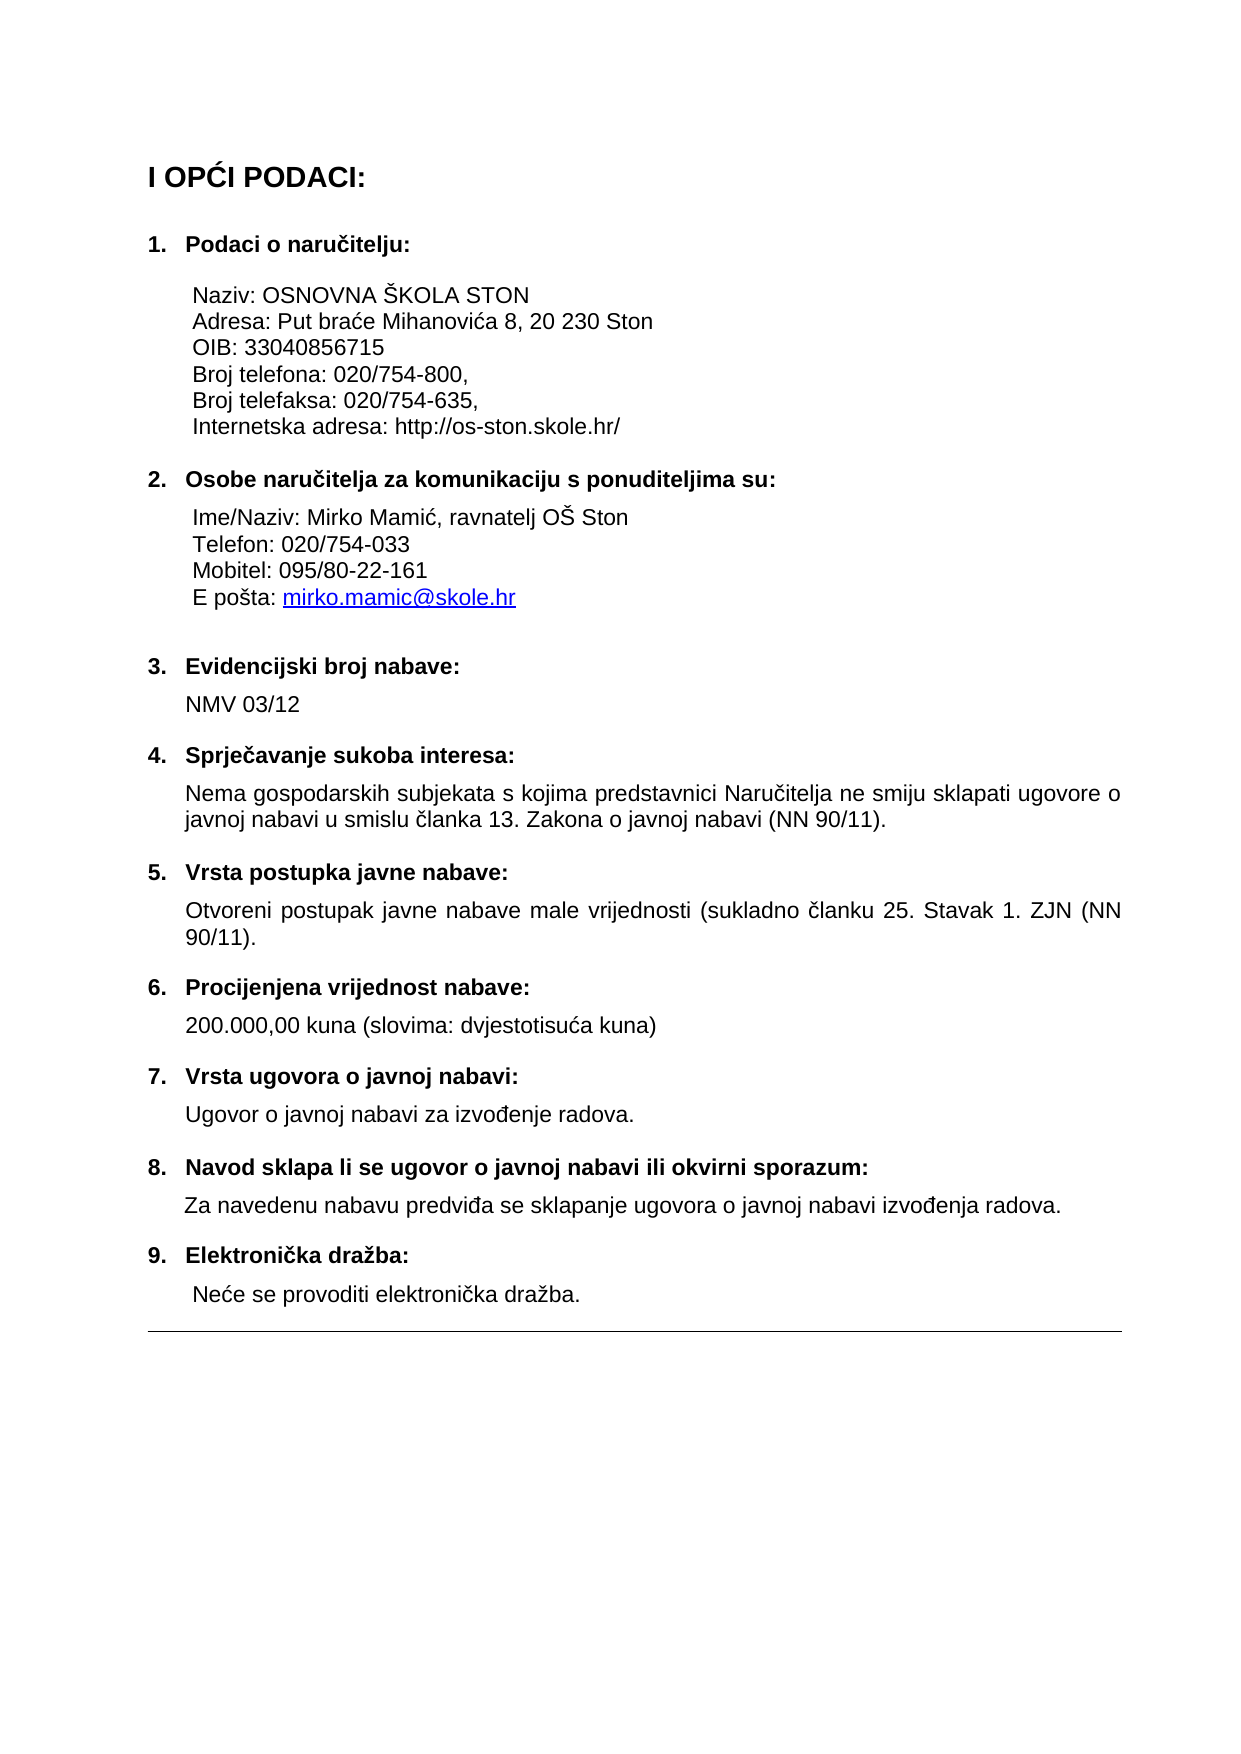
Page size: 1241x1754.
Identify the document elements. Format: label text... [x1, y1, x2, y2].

list Vrsta ugovora o javnoj nabavi: [148, 1063, 1122, 1089]
text E pošta: mirko.mamic@skole.hr [192, 583, 1122, 610]
text Broj telefaksa: 020/754-635, [148, 387, 1122, 413]
list Sprječavanje sukoba interesa: [148, 742, 1122, 768]
list Podaci o naručitelju: [148, 231, 1122, 258]
text Za navedenu nabavu predviđa se sklapanje ugovora o javnoj nabavi izvođenja radova. [184, 1192, 1122, 1218]
text OIB: 33040856715 [148, 334, 1122, 361]
list Elektronička dražba: [148, 1242, 1122, 1269]
text Naziv: OSNOVNA ŠKOLA STON [148, 282, 1122, 308]
text NMV 03/12 [185, 691, 1122, 718]
text Adresa: Put braće Mihanovića 8, 20 230 Ston [148, 308, 1122, 334]
text Internetska adresa: http://os-ston.skole.hr/ [148, 413, 1122, 440]
text Ugovor o javnoj nabavi za izvođenje radova. [185, 1101, 1122, 1127]
list Osobe naručitelja za komunikaciju s ponuditeljima su: [148, 466, 1122, 492]
text 200.000,00 kuna (slovima: dvjestotisuća kuna) [185, 1012, 1122, 1039]
list Evidencijski broj nabave: [148, 653, 1122, 679]
text Nema gospodarskih subjekata s kojima predstavnici Naručitelja ne smiju sklapati ugovore o javnoj nabavi u smislu članka 13. Zakona o javnoj nabavi (NN 90/11). [185, 780, 1122, 833]
text Broj telefona: 020/754-800, [148, 361, 1122, 387]
text Mobitel: 095/80-22-161 [192, 557, 1122, 583]
text I OPĆI PODACI: [148, 160, 1122, 194]
text Neće se provoditi elektronička dražba. [148, 1281, 1122, 1307]
list Vrsta postupka javne nabave: [148, 859, 1122, 885]
text Otvoreni postupak javne nabave male vrijednosti (sukladno članku 25. Stavak 1. ZJN (NN 90/11). [185, 897, 1122, 950]
text Ime/Naziv: Mirko Mamić, ravnatelj OŠ Ston [192, 504, 1122, 531]
text Telefon: 020/754-033 [192, 531, 1122, 557]
list Navod sklapa li se ugovor o javnoj nabavi ili okvirni sporazum: [148, 1154, 1122, 1180]
list Procijenjena vrijednost nabave: [148, 974, 1122, 1000]
